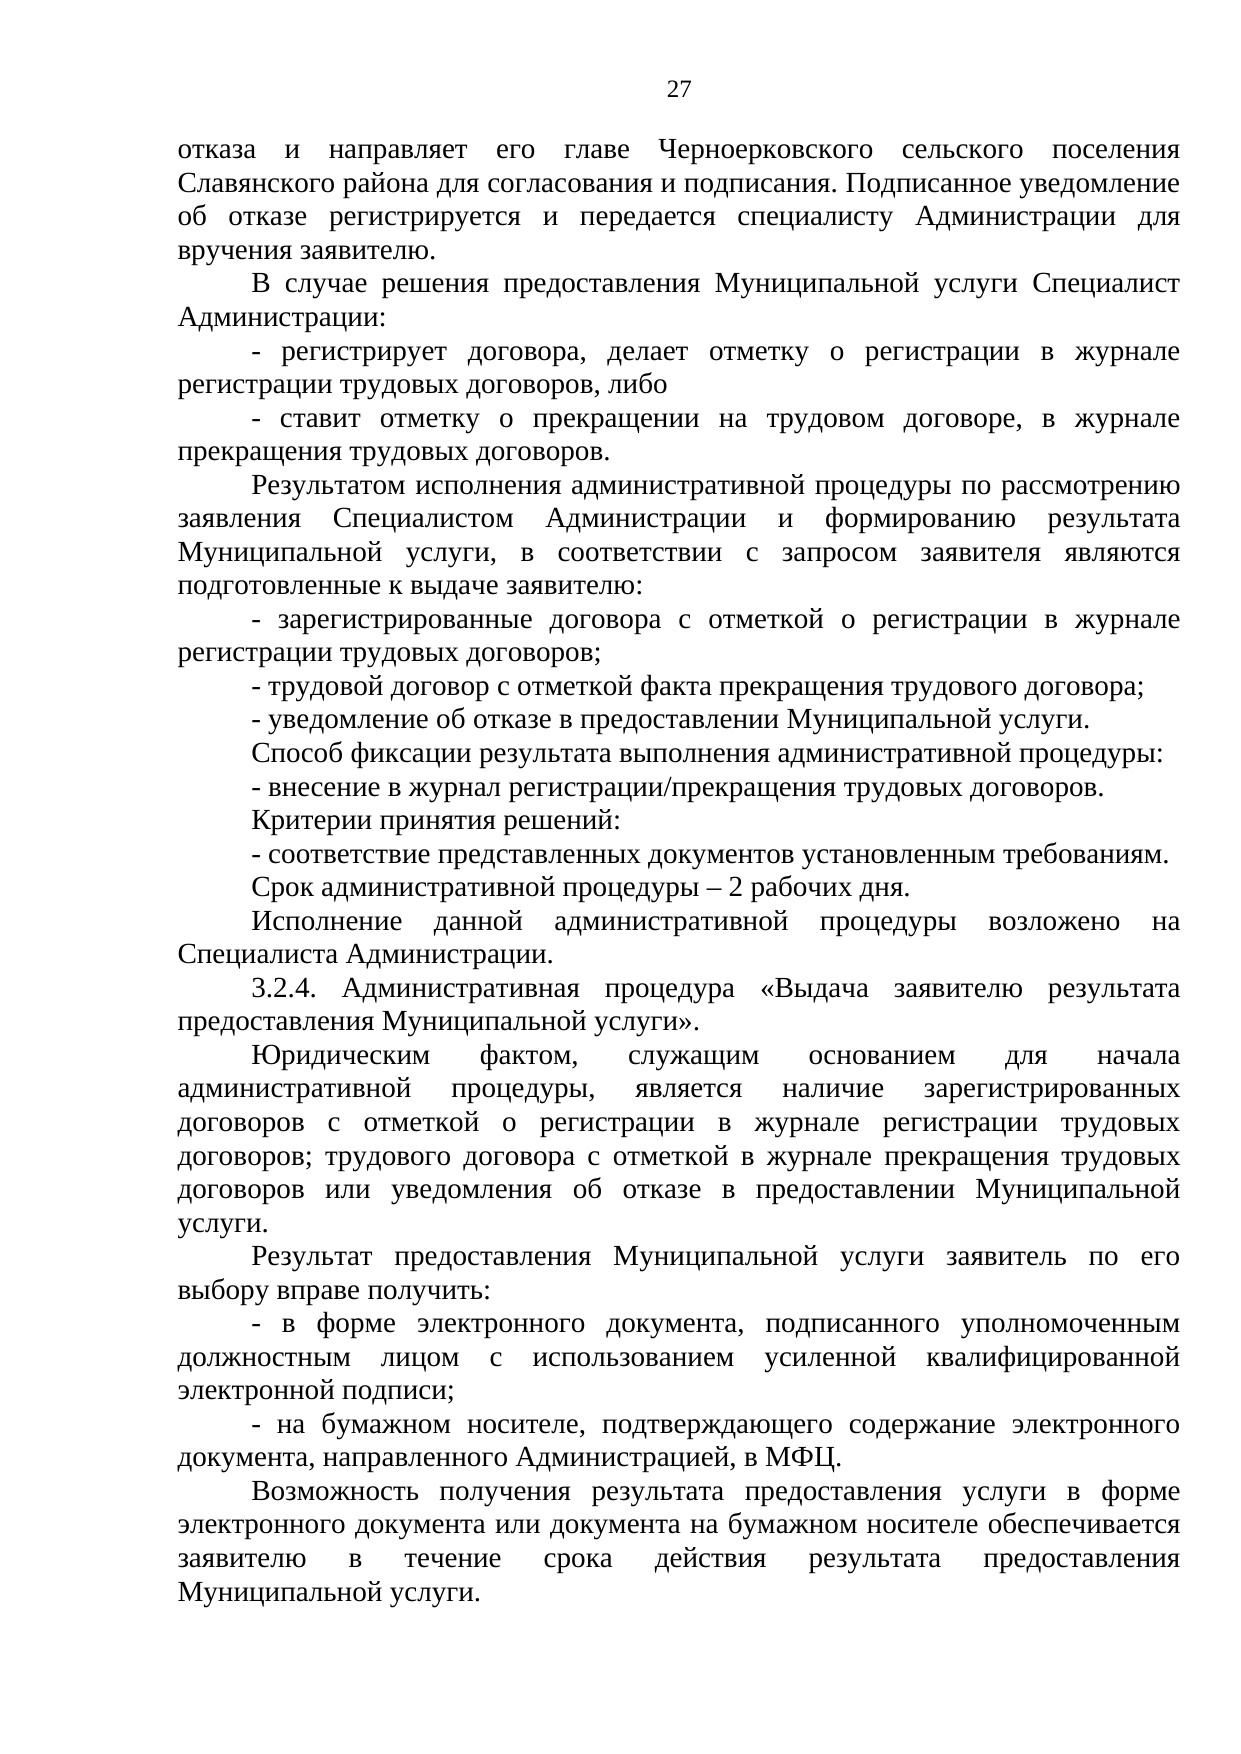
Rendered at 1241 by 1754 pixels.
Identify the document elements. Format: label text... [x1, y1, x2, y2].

text - уведомление об отказе в предоставлении Муниципальной услуги. [177, 702, 1181, 735]
text Срок административной процедуры – 2 рабочих дня. [177, 869, 1181, 903]
text Юридическим фактом, служащим основанием для начала административной процедуры, является наличие зарегистрированных договоров с отметкой о регистрации в журнале регистрации трудовых договоров; трудового договора с отметкой в журнале прекращения трудовых договоров или уведомления об отказе в предоставлении Муниципальной услуги. [177, 1037, 1181, 1238]
text Возможность получения результата предоставления услуги в форме электронного документа или документа на бумажном носителе обеспечивается заявителю в течение срока действия результата предоставления Муниципальной услуги. [177, 1473, 1181, 1607]
text - зарегистрированные договора с отметкой о регистрации в журнале регистрации трудовых договоров; [177, 601, 1181, 668]
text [177, 131, 1181, 266]
text 3.2.4. Административная процедура «Выдача заявителю результата предоставления Муниципальной услуги». [177, 970, 1181, 1037]
text - регистрирует договора, делает отметку о регистрации в журнале регистрации трудовых договоров, либо [177, 333, 1181, 400]
text - ставит отметку о прекращении на трудовом договоре, в журнале прекращения трудовых договоров. [177, 400, 1181, 467]
text Способ фиксации результата выполнения административной процедуры: [177, 735, 1181, 769]
text - соответствие представленных документов установленным требованиям. [177, 836, 1181, 869]
text - в форме электронного документа, подписанного уполномоченным должностным лицом с использованием усиленной квалифицированной электронной подписи; [177, 1305, 1181, 1406]
text - внесение в журнал регистрации/прекращения трудовых договоров. [177, 769, 1181, 802]
text Исполнение данной административной процедуры возложено на Специалиста Администрации. [177, 903, 1181, 970]
text Критерии принятия решений: [177, 802, 1181, 836]
text В случае решения предоставления Муниципальной услуги Специалист Администрации: [177, 266, 1181, 333]
text Результатом исполнения административной процедуры по рассмотрению заявления Специалистом Администрации и формированию результата Муниципальной услуги, в соответствии с запросом заявителя являются подготовленные к выдаче заявителю: [177, 467, 1181, 601]
text Результат предоставления Муниципальной услуги заявитель по его выбору вправе получить: [177, 1238, 1181, 1305]
text - трудовой договор с отметкой факта прекращения трудового договора; [177, 668, 1181, 702]
text - на бумажном носителе, подтверждающего содержание электронного документа, направленного Администрацией, в МФЦ. [177, 1406, 1181, 1473]
